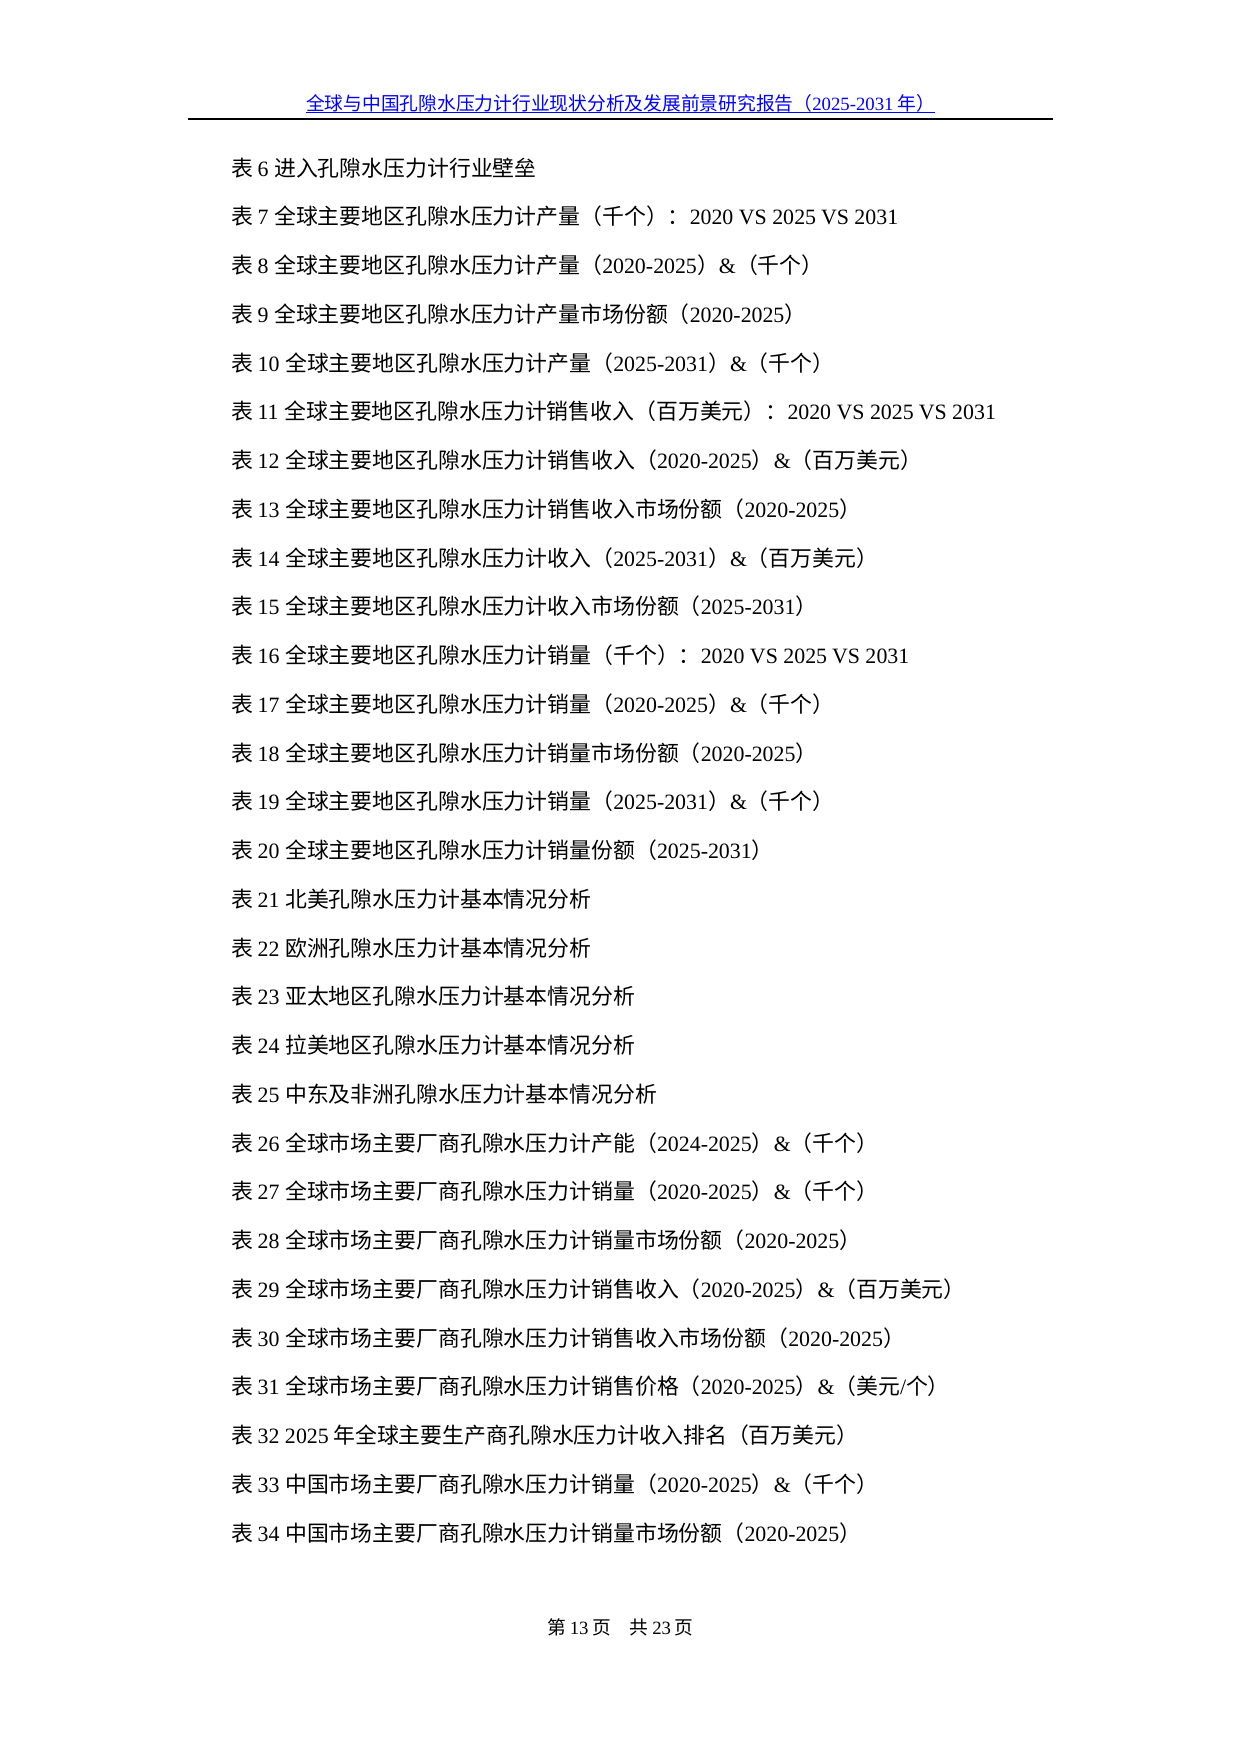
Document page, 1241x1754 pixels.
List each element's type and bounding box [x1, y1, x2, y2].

text [187, 150, 1053, 1548]
